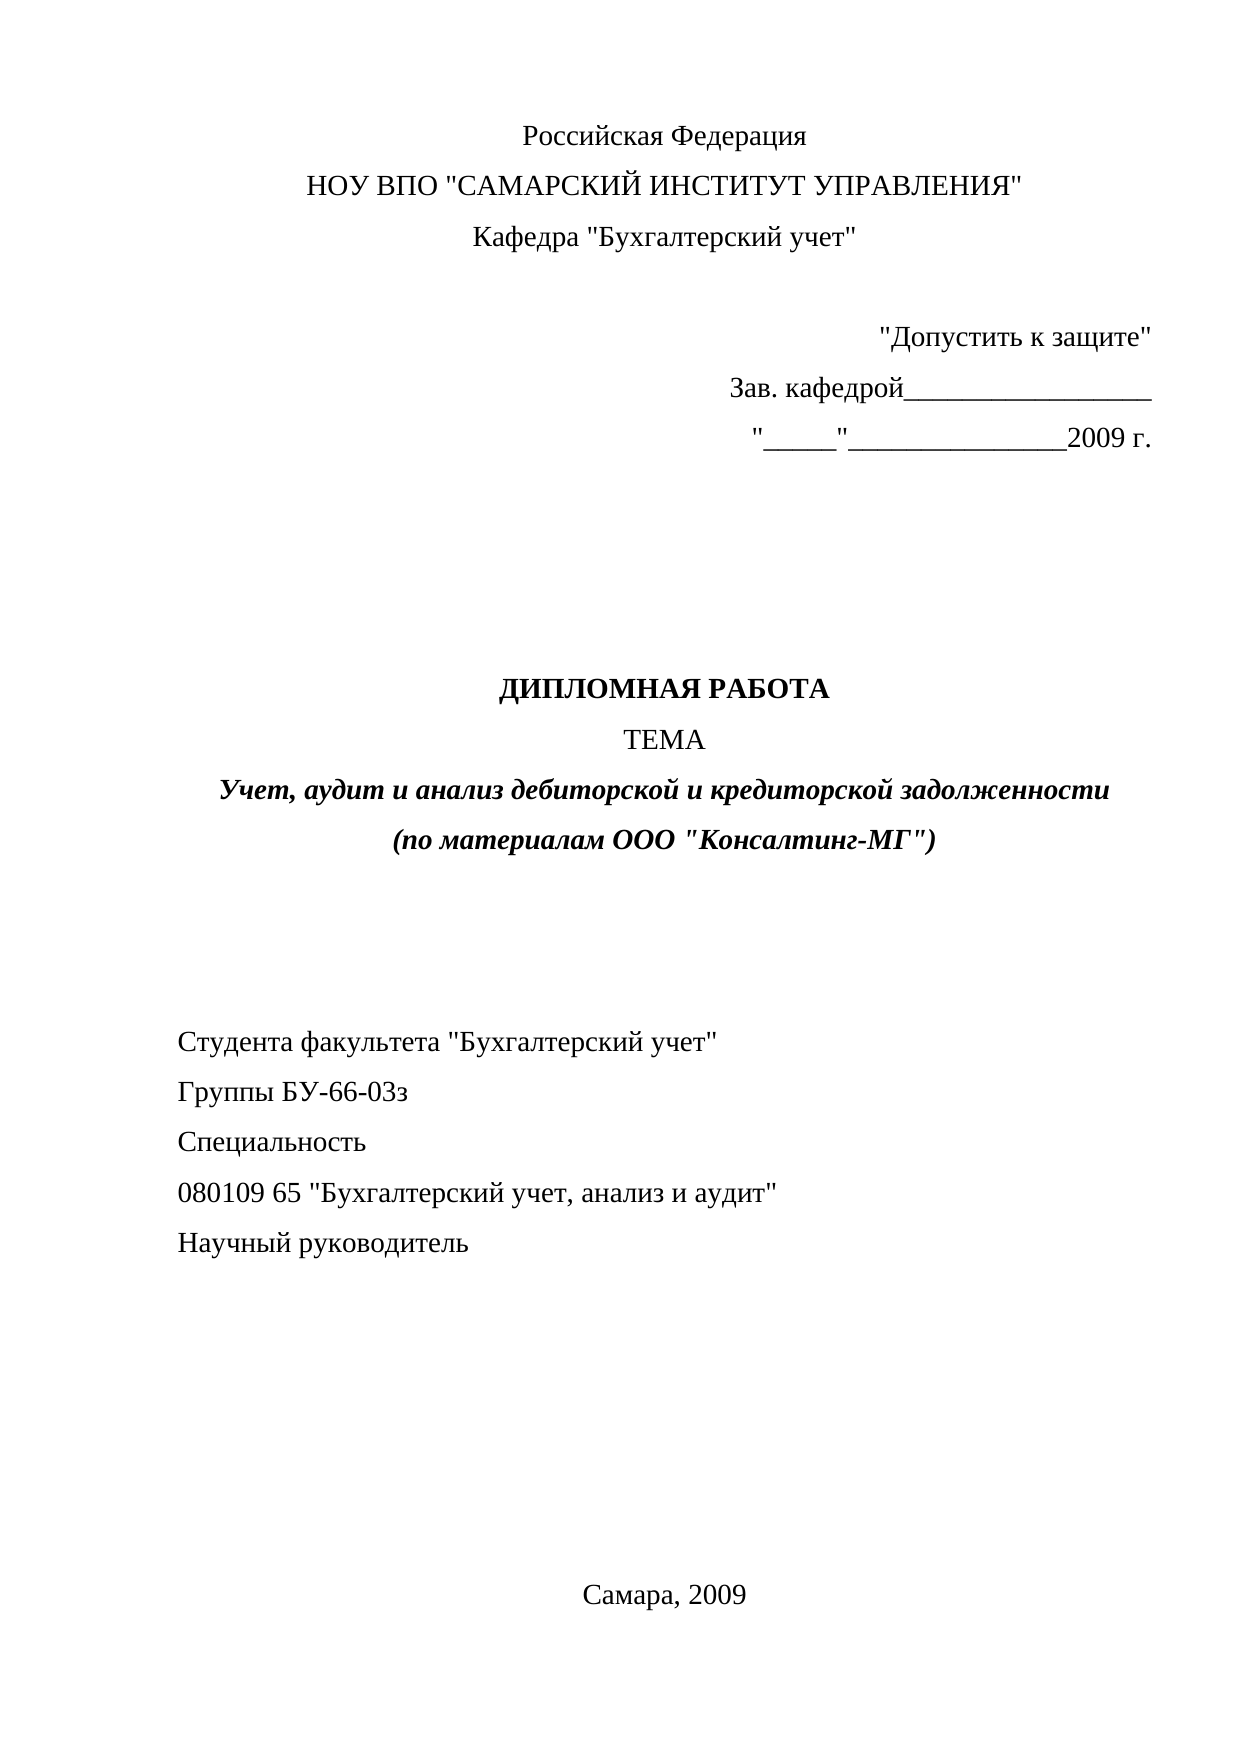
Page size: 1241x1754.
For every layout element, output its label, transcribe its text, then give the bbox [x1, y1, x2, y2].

text Группы БУ-66-03з [177, 1074, 1152, 1108]
text Зав. кафедрой_________________ [177, 370, 1152, 403]
text Студента факультета "Бухгалтерский учет" [177, 1024, 1152, 1057]
text Кафедра "Бухгалтерский учет" [177, 219, 1152, 252]
text НОУ ВПО "Самарский институт управления" [177, 168, 1152, 202]
text ТЕМА [177, 722, 1152, 755]
text 080109 65 "Бухгалтерский учет, анализ и аудит" [177, 1175, 1152, 1208]
text ДипломнАЯ Работа [177, 672, 1152, 705]
text "_____"_______________2009 г. [177, 420, 1152, 453]
text Учет, аудит и анализ дебиторской и кредиторской задолженности [177, 772, 1152, 806]
text Самара, 2009 [177, 1577, 1152, 1611]
text Российская Федерация [177, 118, 1152, 152]
text "Допустить к защите" [177, 319, 1152, 353]
text Научный руководитель [177, 1225, 1152, 1258]
text Специальность [177, 1124, 1152, 1158]
text (по материалам ООО "Консалтинг-МГ") [177, 822, 1152, 856]
